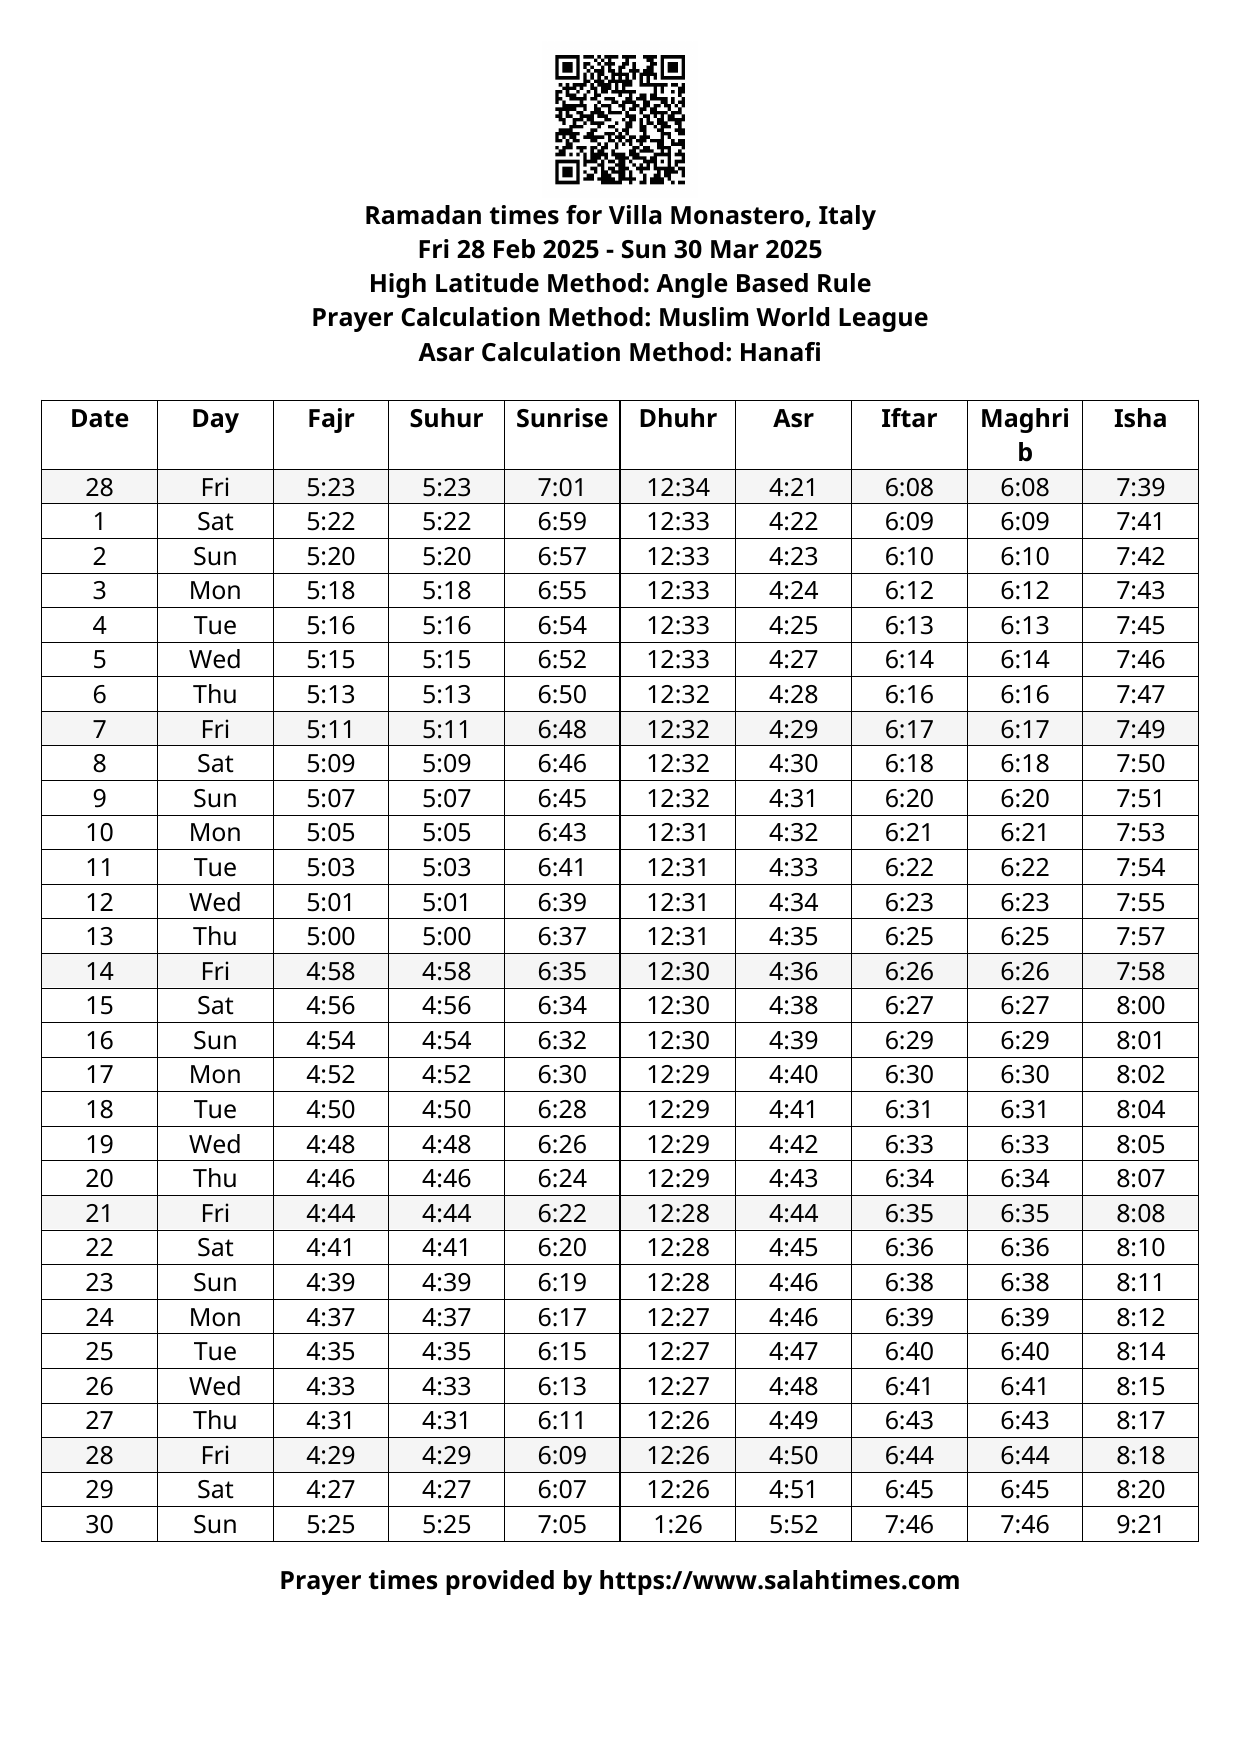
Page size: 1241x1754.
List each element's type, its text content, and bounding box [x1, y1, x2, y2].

table_cell 7:46 [968, 1507, 1082, 1541]
table_cell 5:00 [389, 919, 504, 953]
table_cell 4:35 [389, 1334, 504, 1368]
table_cell 6:18 [968, 746, 1082, 780]
table_cell 9 [42, 781, 157, 814]
table_cell 4:33 [389, 1369, 504, 1402]
table_cell 5:01 [274, 885, 388, 918]
table_cell 4:46 [736, 1300, 851, 1333]
table_cell 7:45 [1083, 608, 1198, 642]
table_cell 7:46 [1083, 643, 1198, 676]
table_cell 5:11 [274, 712, 388, 745]
table_cell 6:14 [968, 643, 1082, 676]
table_cell 18 [42, 1092, 157, 1126]
table_cell 6:32 [505, 1023, 619, 1057]
table_cell Sun [158, 1265, 273, 1299]
table_cell 12:27 [621, 1300, 735, 1333]
table_cell 4:25 [736, 608, 851, 642]
table_cell 6:38 [968, 1265, 1082, 1299]
table_cell 6:55 [505, 574, 619, 607]
table_cell 4:41 [389, 1231, 504, 1264]
table_cell 6:09 [852, 504, 967, 538]
table_cell 4:44 [389, 1196, 504, 1229]
table_header Asr [736, 401, 851, 469]
table_cell 7 [42, 712, 157, 745]
table_cell 5:01 [389, 885, 504, 918]
table_cell 4:27 [389, 1473, 504, 1506]
table_cell 4:34 [736, 885, 851, 918]
table_cell 8:20 [1083, 1473, 1198, 1506]
table_cell 5:25 [389, 1507, 504, 1541]
table_header Day [158, 401, 273, 469]
table_cell 6:12 [852, 574, 967, 607]
table_cell 6:41 [852, 1369, 967, 1402]
table_cell Fri [158, 954, 273, 987]
table_cell 4:24 [736, 574, 851, 607]
table_cell 5:16 [389, 608, 504, 642]
table_cell Sat [158, 504, 273, 538]
table_cell Thu [158, 919, 273, 953]
table_cell 6:34 [505, 989, 619, 1022]
table_cell 6:21 [852, 816, 967, 849]
table_cell 4:31 [274, 1404, 388, 1437]
table_cell 5:09 [389, 746, 504, 780]
table_cell 4:41 [274, 1231, 388, 1264]
table_cell 12:34 [621, 470, 735, 503]
picture [542, 41, 699, 198]
table_cell 6:24 [505, 1161, 619, 1195]
table_cell 4:31 [389, 1404, 504, 1437]
table_cell 5:03 [274, 850, 388, 884]
table_cell 6:26 [852, 954, 967, 987]
text Asar Calculation Method: Hanafi [42, 334, 1198, 368]
text High Latitude Method: Angle Based Rule [42, 266, 1198, 300]
table_cell 4:39 [389, 1265, 504, 1299]
table_cell Sat [158, 989, 273, 1022]
table_cell 4:36 [736, 954, 851, 987]
table_cell Sat [158, 746, 273, 780]
table_cell 6:44 [968, 1438, 1082, 1472]
table_cell 7:01 [505, 470, 619, 503]
table_cell 3 [42, 574, 157, 607]
table_cell 12:29 [621, 1058, 735, 1091]
table_cell 12:30 [621, 954, 735, 987]
table_cell 12:28 [621, 1196, 735, 1229]
table_cell 4:48 [736, 1369, 851, 1402]
table_cell 11 [42, 850, 157, 884]
table_cell 2 [42, 539, 157, 572]
table_cell 4:50 [736, 1438, 851, 1472]
table_cell 4:46 [274, 1161, 388, 1195]
table_cell 4 [42, 608, 157, 642]
table_cell 5:23 [274, 470, 388, 503]
table_cell 4:46 [389, 1161, 504, 1195]
table_cell 5:52 [736, 1507, 851, 1541]
table_cell 7:42 [1083, 539, 1198, 572]
table_cell 4:40 [736, 1058, 851, 1091]
table_cell 4:54 [389, 1023, 504, 1057]
table_cell 8 [42, 746, 157, 780]
table_cell 7:54 [1083, 850, 1198, 884]
table_cell 4:30 [736, 746, 851, 780]
table_cell 4:42 [736, 1127, 851, 1160]
table_cell 4:48 [389, 1127, 504, 1160]
table_cell 4:38 [736, 989, 851, 1022]
table_cell 12:33 [621, 539, 735, 572]
table_cell 6:40 [852, 1334, 967, 1368]
table_cell Sun [158, 1507, 273, 1541]
table_cell 5:20 [389, 539, 504, 572]
table_cell 6:45 [968, 1473, 1082, 1506]
table_cell Thu [158, 1404, 273, 1437]
table_cell Sat [158, 1473, 273, 1506]
table_cell 6:21 [968, 816, 1082, 849]
table_cell 5:18 [389, 574, 504, 607]
text Ramadan times for Villa Monastero, Italy [42, 198, 1198, 232]
table_cell 1 [42, 504, 157, 538]
table_cell 4:58 [274, 954, 388, 987]
table_cell Mon [158, 574, 273, 607]
table_cell 30 [42, 1507, 157, 1541]
table_cell 6:31 [968, 1092, 1082, 1126]
table_cell 6:29 [852, 1023, 967, 1057]
table_cell 4:45 [736, 1231, 851, 1264]
table_cell 6:08 [968, 470, 1082, 503]
table_cell Wed [158, 885, 273, 918]
table_cell 6:36 [852, 1231, 967, 1264]
table_cell Sun [158, 539, 273, 572]
table_cell 4:31 [736, 781, 851, 814]
table_cell 5:25 [274, 1507, 388, 1541]
table_cell 16 [42, 1023, 157, 1057]
table_cell 8:12 [1083, 1300, 1198, 1333]
table_cell 4:56 [389, 989, 504, 1022]
table_cell 12:33 [621, 643, 735, 676]
table_cell 6:48 [505, 712, 619, 745]
table_cell 27 [42, 1404, 157, 1437]
table_cell 4:23 [736, 539, 851, 572]
table_cell 12:31 [621, 816, 735, 849]
table_cell 22 [42, 1231, 157, 1264]
table_cell 23 [42, 1265, 157, 1299]
table_cell 6:25 [968, 919, 1082, 953]
table_cell 5:16 [274, 608, 388, 642]
table_cell 6:41 [505, 850, 619, 884]
table_cell 4:46 [736, 1265, 851, 1299]
table_cell 7:05 [505, 1507, 619, 1541]
table_cell 8:01 [1083, 1023, 1198, 1057]
table_cell 6:27 [968, 989, 1082, 1022]
table_cell 4:51 [736, 1473, 851, 1506]
table_cell 6:17 [968, 712, 1082, 745]
table_cell Wed [158, 1369, 273, 1402]
text Prayer times provided by https://www.salahtimes.com [42, 1563, 1198, 1597]
table_cell 8:18 [1083, 1438, 1198, 1472]
table_cell Mon [158, 1058, 273, 1091]
text Fri 28 Feb 2025 - Sun 30 Mar 2025 [42, 232, 1198, 266]
table_cell 6:11 [505, 1404, 619, 1437]
table_cell 5:07 [389, 781, 504, 814]
table_cell 7:47 [1083, 677, 1198, 711]
table_cell 6:15 [505, 1334, 619, 1368]
table_cell 6:16 [852, 677, 967, 711]
table_cell 12:26 [621, 1404, 735, 1437]
table_cell 1:26 [621, 1507, 735, 1541]
table_cell 4:32 [736, 816, 851, 849]
table_cell 6:08 [852, 470, 967, 503]
table_cell 7:41 [1083, 504, 1198, 538]
table_cell 6:33 [968, 1127, 1082, 1160]
table_header Suhur [389, 401, 504, 469]
table_cell 5:03 [389, 850, 504, 884]
table_cell 24 [42, 1300, 157, 1333]
table_header Dhuhr [621, 401, 735, 469]
table_cell 6:26 [968, 954, 1082, 987]
table_cell 5:15 [274, 643, 388, 676]
table_cell 6:16 [968, 677, 1082, 711]
table_cell 4:44 [274, 1196, 388, 1229]
table_cell 4:33 [274, 1369, 388, 1402]
table_cell 6:39 [505, 885, 619, 918]
table_cell Thu [158, 677, 273, 711]
table_cell 6:20 [852, 781, 967, 814]
table_cell 5:18 [274, 574, 388, 607]
table_cell 7:55 [1083, 885, 1198, 918]
table_cell 6:36 [968, 1231, 1082, 1264]
table_cell 8:04 [1083, 1092, 1198, 1126]
table_cell 4:44 [736, 1196, 851, 1229]
table_cell 6:22 [968, 850, 1082, 884]
table_cell 6:44 [852, 1438, 967, 1472]
table_cell 6:50 [505, 677, 619, 711]
table_cell 12:27 [621, 1334, 735, 1368]
table_cell 12:30 [621, 1023, 735, 1057]
table_cell 12:33 [621, 608, 735, 642]
table_cell 7:46 [852, 1507, 967, 1541]
table_cell 4:29 [389, 1438, 504, 1472]
table_cell 6:46 [505, 746, 619, 780]
table_cell Sat [158, 1231, 273, 1264]
table_cell Tue [158, 608, 273, 642]
table_cell 6:27 [852, 989, 967, 1022]
table_cell 6:25 [852, 919, 967, 953]
table_cell 5:23 [389, 470, 504, 503]
table_cell 6:17 [852, 712, 967, 745]
table_cell 8:17 [1083, 1404, 1198, 1437]
table_cell 6:52 [505, 643, 619, 676]
table_cell 15 [42, 989, 157, 1022]
table_cell 4:21 [736, 470, 851, 503]
table_cell 4:56 [274, 989, 388, 1022]
table_cell 12:26 [621, 1473, 735, 1506]
table_cell 6:57 [505, 539, 619, 572]
text Prayer Calculation Method: Muslim World League [42, 300, 1198, 334]
table_cell 4:47 [736, 1334, 851, 1368]
table_cell Wed [158, 1127, 273, 1160]
table_cell 4:39 [736, 1023, 851, 1057]
table_cell 12:33 [621, 574, 735, 607]
table_cell 5:00 [274, 919, 388, 953]
table_cell 6:35 [968, 1196, 1082, 1229]
table_cell 14 [42, 954, 157, 987]
table_cell 4:48 [274, 1127, 388, 1160]
table_cell Fri [158, 1438, 273, 1472]
table_header Maghrib [968, 401, 1082, 469]
table_cell 12:31 [621, 850, 735, 884]
table_cell 6:40 [968, 1334, 1082, 1368]
table_cell 4:43 [736, 1161, 851, 1195]
table_cell 9:21 [1083, 1507, 1198, 1541]
table_cell 5:07 [274, 781, 388, 814]
table_cell 13 [42, 919, 157, 953]
table_cell 6:13 [968, 608, 1082, 642]
table_cell 21 [42, 1196, 157, 1229]
table_cell 6:09 [505, 1438, 619, 1472]
table_cell 6:34 [968, 1161, 1082, 1195]
table_cell 6:43 [505, 816, 619, 849]
table_cell 6:30 [968, 1058, 1082, 1091]
table_cell Fri [158, 1196, 273, 1229]
table_cell 7:49 [1083, 712, 1198, 745]
table_header Date [42, 401, 157, 469]
table_cell 8:00 [1083, 989, 1198, 1022]
table_cell 4:29 [274, 1438, 388, 1472]
table_cell Fri [158, 712, 273, 745]
table_cell 12:32 [621, 712, 735, 745]
table_cell 6:23 [968, 885, 1082, 918]
table_cell 12:27 [621, 1369, 735, 1402]
table_cell 4:27 [274, 1473, 388, 1506]
table_cell Fri [158, 470, 273, 503]
table_cell 6:35 [852, 1196, 967, 1229]
table_cell 5:22 [274, 504, 388, 538]
table_cell 6 [42, 677, 157, 711]
table_cell 6:45 [505, 781, 619, 814]
table_cell 6:31 [852, 1092, 967, 1126]
table_cell 28 [42, 470, 157, 503]
table_cell 6:22 [852, 850, 967, 884]
table_cell 4:37 [389, 1300, 504, 1333]
table_cell 8:05 [1083, 1127, 1198, 1160]
table_cell 12:29 [621, 1161, 735, 1195]
table_header Sunrise [505, 401, 619, 469]
table_cell 6:23 [852, 885, 967, 918]
table_cell 17 [42, 1058, 157, 1091]
table_cell 6:09 [968, 504, 1082, 538]
table_cell Thu [158, 1161, 273, 1195]
table_cell 12:32 [621, 677, 735, 711]
table_cell 5:22 [389, 504, 504, 538]
table_cell 4:27 [736, 643, 851, 676]
table_cell 6:13 [852, 608, 967, 642]
table_cell 12 [42, 885, 157, 918]
table_cell 5:05 [274, 816, 388, 849]
table_cell Tue [158, 1334, 273, 1368]
table_cell 6:13 [505, 1369, 619, 1402]
table_cell 4:39 [274, 1265, 388, 1299]
table_cell 4:50 [274, 1092, 388, 1126]
table_header Fajr [274, 401, 388, 469]
table_cell 4:22 [736, 504, 851, 538]
table_cell 8:14 [1083, 1334, 1198, 1368]
table_cell 6:41 [968, 1369, 1082, 1402]
table_cell 12:29 [621, 1092, 735, 1126]
table_cell 6:45 [852, 1473, 967, 1506]
table_cell 28 [42, 1438, 157, 1472]
table_cell 12:32 [621, 746, 735, 780]
table_cell 6:07 [505, 1473, 619, 1506]
table_cell 8:07 [1083, 1161, 1198, 1195]
table_cell 8:15 [1083, 1369, 1198, 1402]
table_cell 6:19 [505, 1265, 619, 1299]
table_cell 4:37 [274, 1300, 388, 1333]
table_cell 6:14 [852, 643, 967, 676]
table_cell 6:29 [968, 1023, 1082, 1057]
table_cell 6:33 [852, 1127, 967, 1160]
table_cell 26 [42, 1369, 157, 1402]
table_cell 8:02 [1083, 1058, 1198, 1091]
table_cell 4:35 [736, 919, 851, 953]
table_cell 6:17 [505, 1300, 619, 1333]
table_cell 12:31 [621, 885, 735, 918]
table_cell 6:12 [968, 574, 1082, 607]
table_cell 10 [42, 816, 157, 849]
table_cell 6:10 [968, 539, 1082, 572]
table_cell 7:53 [1083, 816, 1198, 849]
table_cell 6:54 [505, 608, 619, 642]
table_cell 19 [42, 1127, 157, 1160]
table_cell 6:30 [505, 1058, 619, 1091]
table_cell 6:20 [505, 1231, 619, 1264]
table_cell 7:50 [1083, 746, 1198, 780]
table_cell 6:38 [852, 1265, 967, 1299]
table_cell 5:13 [389, 677, 504, 711]
table_cell 6:10 [852, 539, 967, 572]
table_header Iftar [852, 401, 967, 469]
table_cell 6:34 [852, 1161, 967, 1195]
table_cell 4:52 [274, 1058, 388, 1091]
table_cell 5:05 [389, 816, 504, 849]
table_cell 6:39 [968, 1300, 1082, 1333]
table_cell Wed [158, 643, 273, 676]
table_cell 5:13 [274, 677, 388, 711]
table_cell Mon [158, 1300, 273, 1333]
table_cell 6:43 [968, 1404, 1082, 1437]
table_cell 4:29 [736, 712, 851, 745]
table_cell 29 [42, 1473, 157, 1506]
table_cell Tue [158, 850, 273, 884]
table_cell 4:41 [736, 1092, 851, 1126]
table_cell 12:32 [621, 781, 735, 814]
table_cell 5:09 [274, 746, 388, 780]
table_cell 4:50 [389, 1092, 504, 1126]
table_cell 4:33 [736, 850, 851, 884]
table_cell 12:28 [621, 1231, 735, 1264]
table_cell 6:26 [505, 1127, 619, 1160]
table_cell 7:51 [1083, 781, 1198, 814]
table_cell 7:39 [1083, 470, 1198, 503]
table_cell 4:49 [736, 1404, 851, 1437]
table_cell 4:58 [389, 954, 504, 987]
table_cell 4:28 [736, 677, 851, 711]
table_cell 6:43 [852, 1404, 967, 1437]
table_cell Mon [158, 816, 273, 849]
table_cell 12:31 [621, 919, 735, 953]
table_cell 12:28 [621, 1265, 735, 1299]
table_cell 6:35 [505, 954, 619, 987]
table_cell 6:37 [505, 919, 619, 953]
table_cell 12:26 [621, 1438, 735, 1472]
table_cell 6:59 [505, 504, 619, 538]
table_cell 5:15 [389, 643, 504, 676]
table_cell 6:39 [852, 1300, 967, 1333]
table_cell 5:11 [389, 712, 504, 745]
table_cell 4:35 [274, 1334, 388, 1368]
table_cell 7:57 [1083, 919, 1198, 953]
table_cell 8:08 [1083, 1196, 1198, 1229]
table_header Isha [1083, 401, 1198, 469]
table_cell 20 [42, 1161, 157, 1195]
table_cell 4:52 [389, 1058, 504, 1091]
table_cell 12:29 [621, 1127, 735, 1160]
table_cell Sun [158, 1023, 273, 1057]
table_cell Sun [158, 781, 273, 814]
table_cell 12:30 [621, 989, 735, 1022]
table_cell 6:22 [505, 1196, 619, 1229]
table_cell 8:10 [1083, 1231, 1198, 1264]
table_cell 7:58 [1083, 954, 1198, 987]
table_cell 5 [42, 643, 157, 676]
table_cell 12:33 [621, 504, 735, 538]
table_cell Tue [158, 1092, 273, 1126]
table_cell 4:54 [274, 1023, 388, 1057]
table_cell 25 [42, 1334, 157, 1368]
table_cell 7:43 [1083, 574, 1198, 607]
table_cell 6:28 [505, 1092, 619, 1126]
table_cell 5:20 [274, 539, 388, 572]
table_cell 6:20 [968, 781, 1082, 814]
table_cell 6:30 [852, 1058, 967, 1091]
table_cell 8:11 [1083, 1265, 1198, 1299]
table_cell 6:18 [852, 746, 967, 780]
